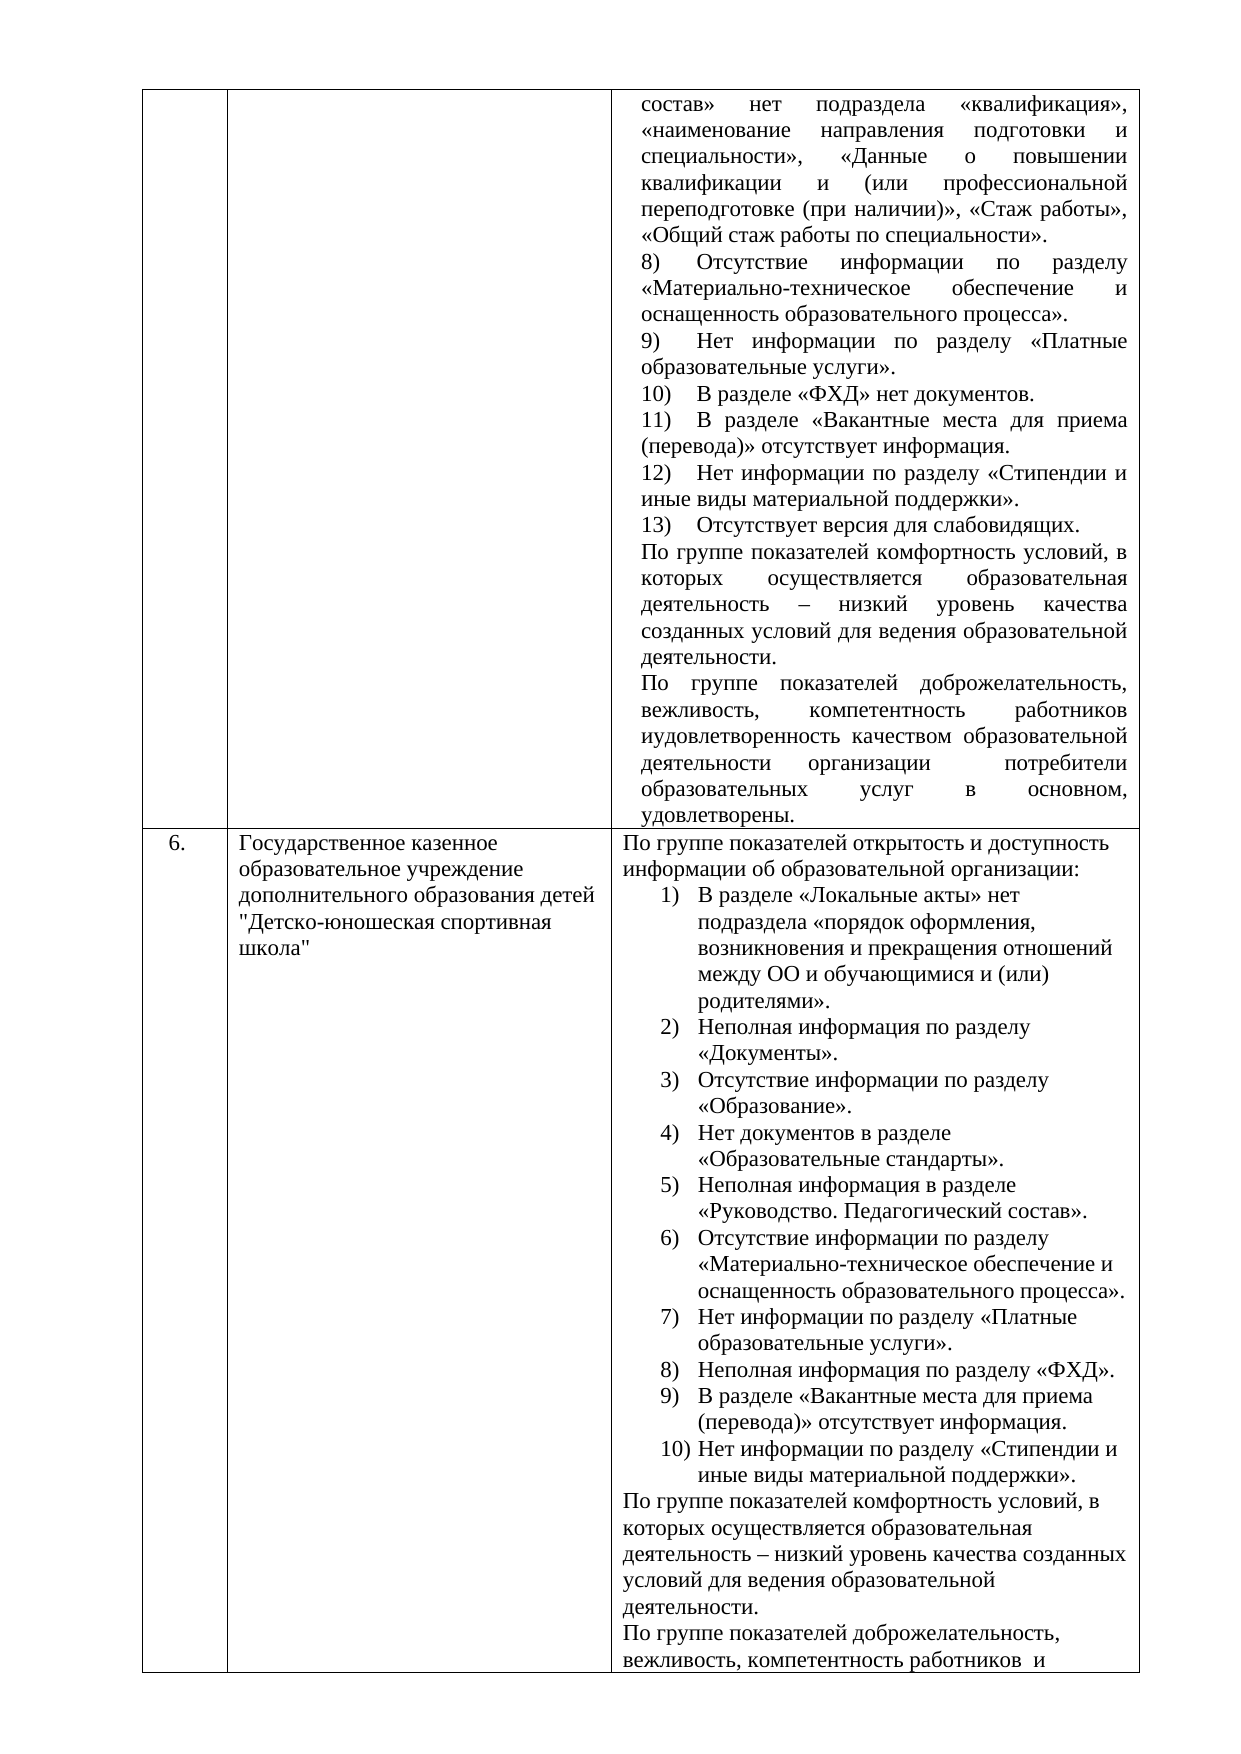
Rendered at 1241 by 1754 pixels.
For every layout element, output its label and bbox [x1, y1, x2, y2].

table_cell [612, 90, 1139, 828]
table_cell [143, 829, 227, 1672]
table_cell [612, 829, 1139, 1672]
table_cell [143, 90, 227, 828]
table_cell [228, 829, 611, 1672]
table_cell [228, 90, 611, 828]
